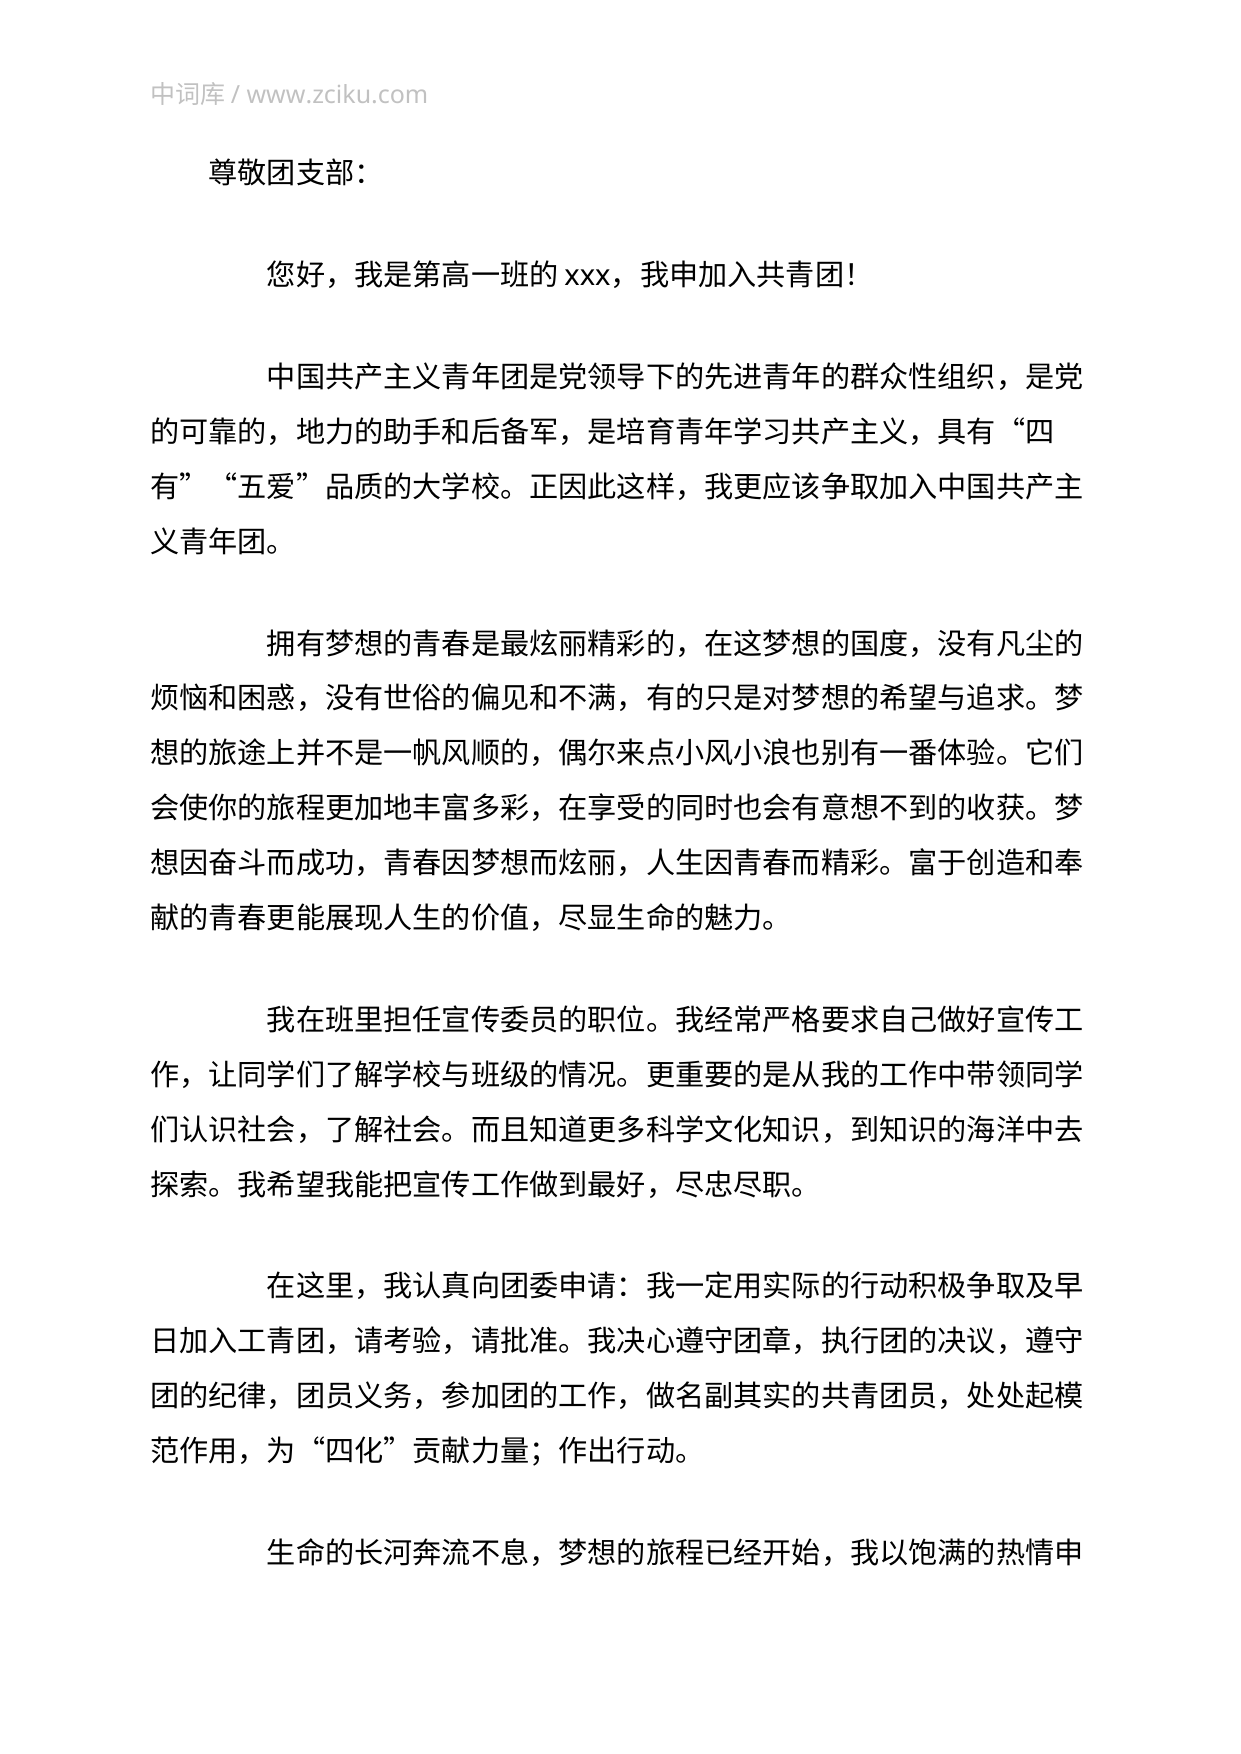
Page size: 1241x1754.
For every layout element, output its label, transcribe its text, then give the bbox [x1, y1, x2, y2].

text 尊敬团支部： [150, 150, 1090, 192]
text 我在班里担任宣传委员的职位。我经常严格要求自己做好宣传工作，让同学们了解学校与班级的情况。更重要的是从我的工作中带领同学们认识社会，了解社会。而且知道更多科学文化知识，到知识的海洋中去探索。我希望我能把宣传工作做到最好，尽忠尽职。 [150, 996, 1090, 1203]
text 拥有梦想的青春是最炫丽精彩的，在这梦想的国度，没有凡尘的烦恼和困惑，没有世俗的偏见和不满，有的只是对梦想的希望与追求。梦想的旅途上并不是一帆风顺的，偶尔来点小风小浪也别有一番体验。它们会使你的旅程更加地丰富多彩，在享受的同时也会有意想不到的收获。梦想因奋斗而成功，青春因梦想而炫丽，人生因青春而精彩。富于创造和奉献的青春更能展现人生的价值，尽显生命的魅力。 [150, 620, 1090, 937]
text 在这里，我认真向团委申请：我一定用实际的行动积极争取及早日加入工青团，请考验，请批准。我决心遵守团章，执行团的决议，遵守团的纪律，团员义务，参加团的工作，做名副其实的共青团员，处处起模范作用，为“四化”贡献力量；作出行动。 [150, 1263, 1090, 1470]
text 您好，我是第高一班的xxx，我申加入共青团！ [150, 252, 1090, 294]
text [150, 1529, 1090, 1572]
text 中国共产主义青年团是党领导下的先进青年的群众性组织，是党的可靠的，地力的助手和后备军，是培育青年学习共产主义，具有“四有”“五爱”品质的大学校。正因此这样，我更应该争取加入中国共产主义青年团。 [150, 354, 1090, 561]
